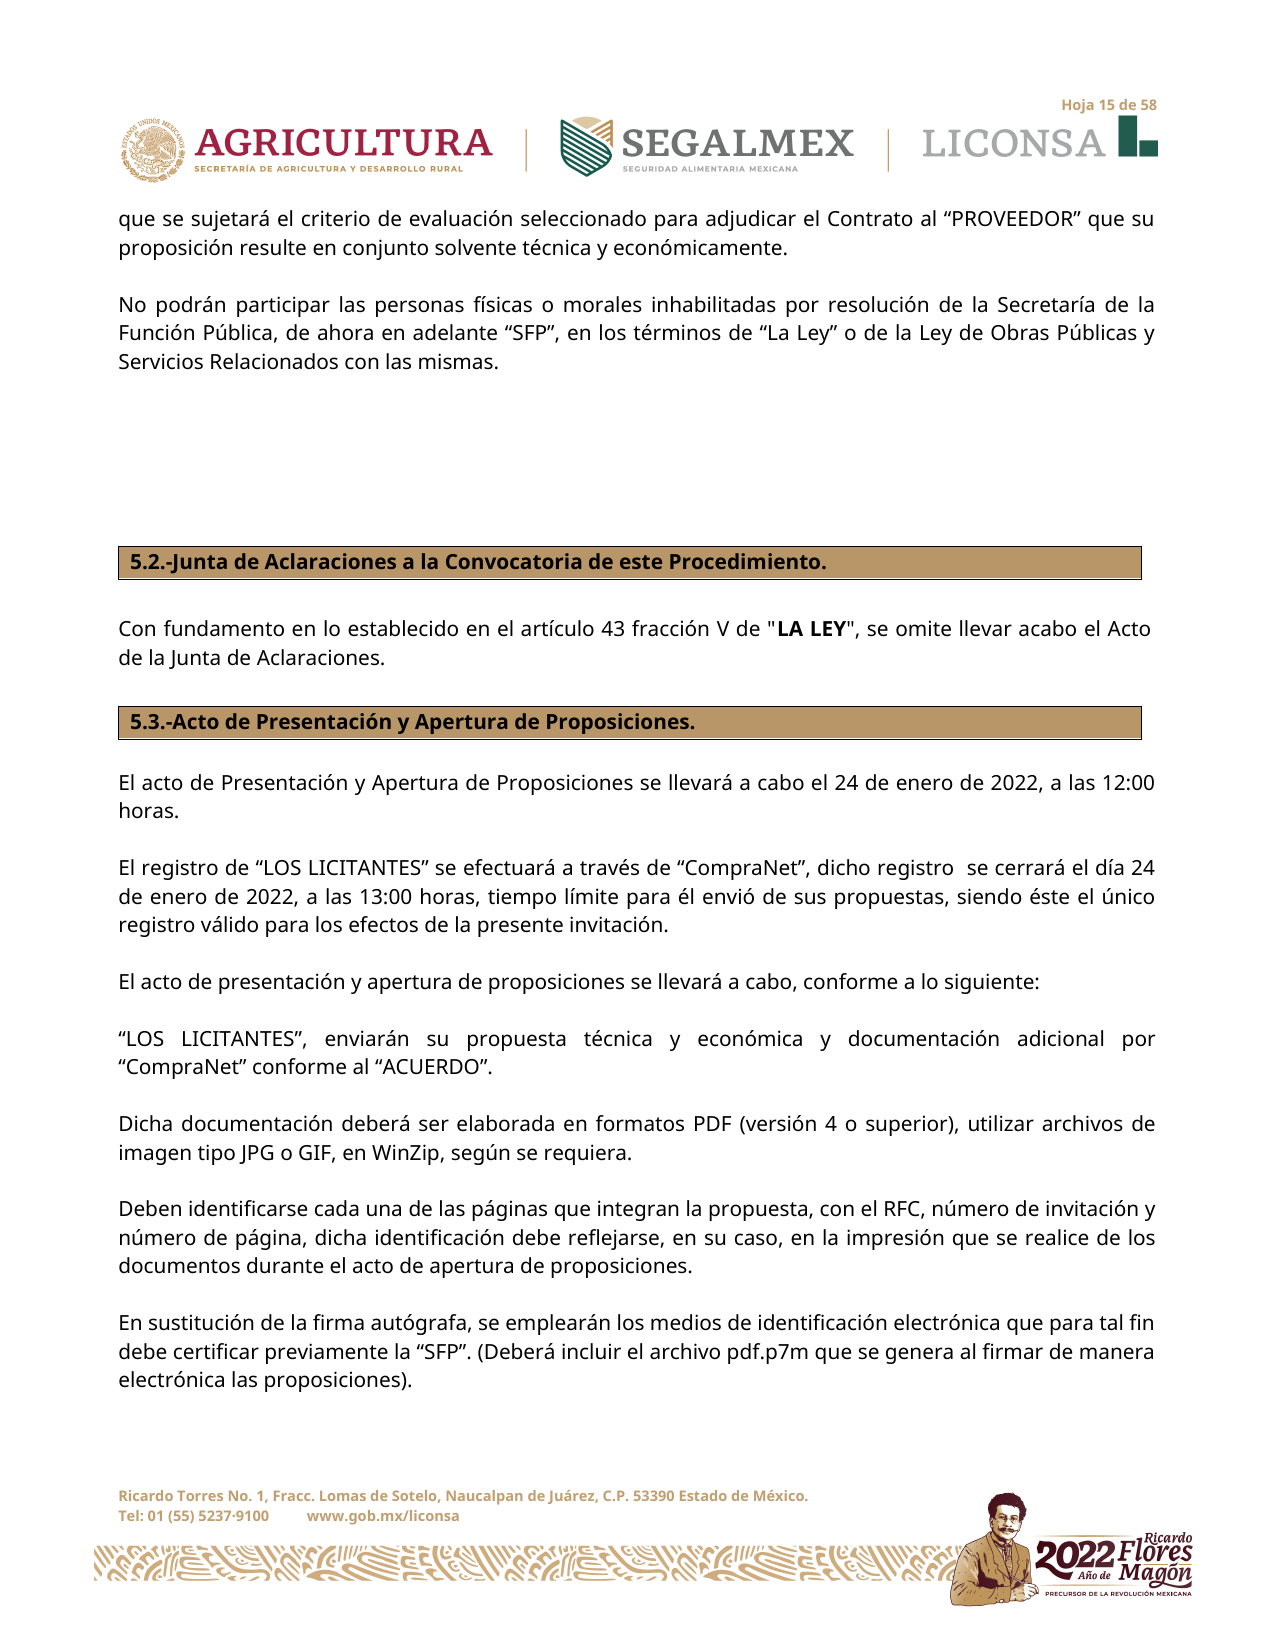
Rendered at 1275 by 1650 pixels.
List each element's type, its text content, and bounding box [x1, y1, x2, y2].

text Con fundamento en lo establecido en el artículo 43 fracción V de "LA LEY", se omite llevar acabo el Acto de la Junta de Aclaraciones. [118, 614, 1152, 671]
picture [2, 0, 1275, 1650]
table_header 5.2.-Junta de Aclaraciones a la Convocatoria de este Procedimiento. [119, 547, 1141, 578]
table_header 5.3.-Acto de Presentación y Apertura de Proposiciones. [119, 707, 1141, 738]
text “LOS LICITANTES”, enviarán su propuesta técnica y económica y documentación adicional por “CompraNet” conforme al “ACUERDO”. [118, 1024, 1157, 1081]
text Deben identificarse cada una de las páginas que integran la propuesta, con el RFC, número de invitación y número de página, dicha identificación debe reflejarse, en su caso, en la impresión que se realice de los documentos durante el acto de apertura de proposiciones. [118, 1194, 1157, 1280]
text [118, 204, 1157, 261]
text El registro de “LOS LICITANTES” se efectuará a través de “CompraNet”, dicho registro se cerrará el día 24 de enero de 2022, a las 13:00 horas, tiempo límite para él envió de sus propuestas, siendo éste el único registro válido para los efectos de la presente invitación. [118, 853, 1157, 939]
text En sustitución de la firma autógrafa, se emplearán los medios de identificación electrónica que para tal fin debe certificar previamente la “SFP”. (Deberá incluir el archivo pdf.p7m que se genera al firmar de manera electrónica las proposiciones). [118, 1308, 1157, 1394]
text No podrán participar las personas físicas o morales inhabilitadas por resolución de la Secretaría de la Función Pública, de ahora en adelante “SFP”, en los términos de “La Ley” o de la Ley de Obras Públicas y Servicios Relacionados con las mismas. [118, 290, 1157, 375]
text El acto de Presentación y Apertura de Proposiciones se llevará a cabo el 24 de enero de 2022, a las 12:00 horas. [118, 768, 1157, 825]
text Dicha documentación deberá ser elaborada en formatos PDF (versión 4 o superior), utilizar archivos de imagen tipo JPG o GIF, en WinZip, según se requiera. [118, 1109, 1157, 1166]
text El acto de presentación y apertura de proposiciones se llevará a cabo, conforme a lo siguiente: [118, 967, 1157, 996]
